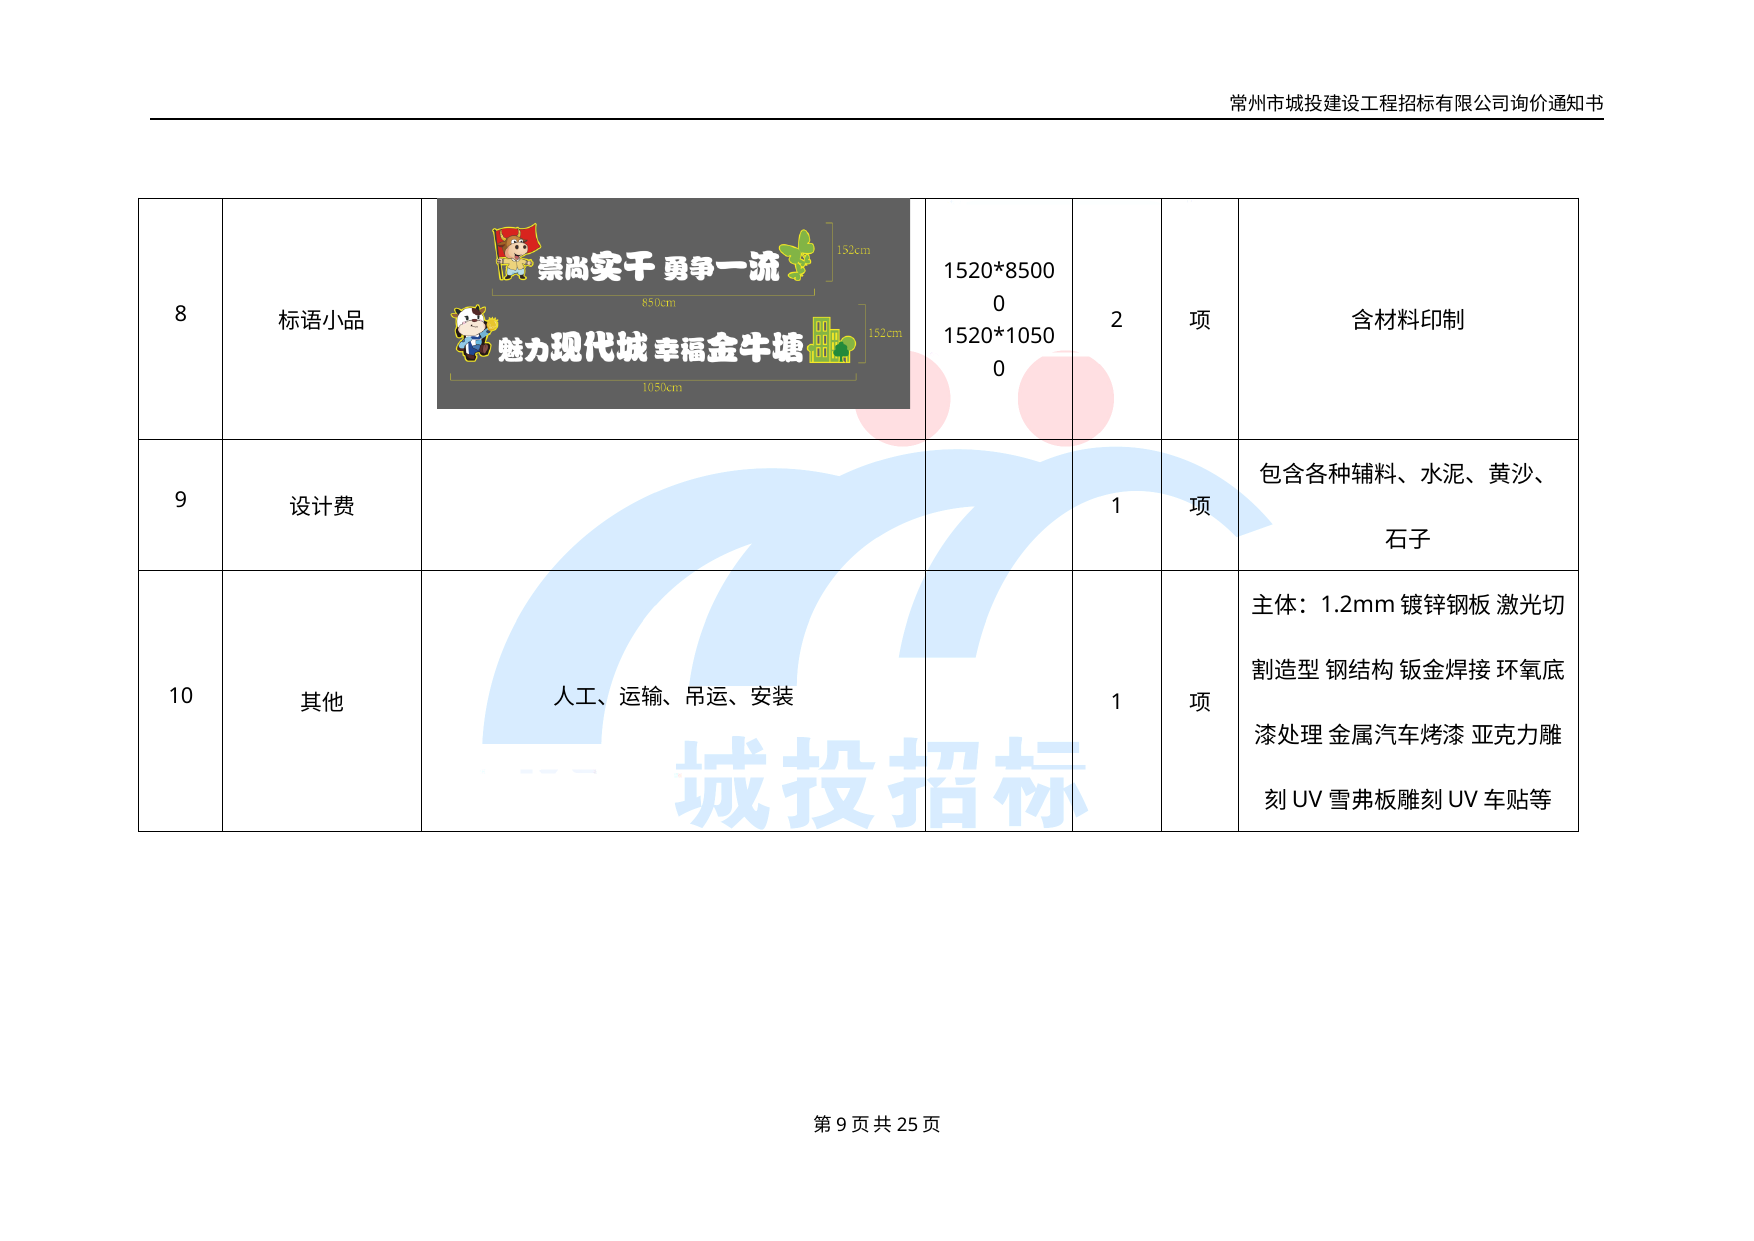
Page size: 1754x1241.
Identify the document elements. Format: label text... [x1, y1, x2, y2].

table_cell 设计费 [223, 440, 421, 570]
table_cell 1 [1073, 571, 1161, 831]
table_cell 1 [1073, 440, 1161, 570]
table_cell 1520*85000 1520*10500 [926, 199, 1072, 439]
table_cell 含材料印制 [1239, 199, 1578, 439]
table_cell [926, 571, 1072, 831]
table_cell [422, 440, 925, 570]
table_cell 8 [139, 199, 222, 439]
picture [437, 198, 911, 409]
table_cell 人工、运输、吊运、安装 [422, 571, 925, 831]
table_cell 其他 [223, 571, 421, 831]
table_cell 10 [139, 571, 222, 831]
table_cell 项 [1162, 199, 1238, 439]
table_cell 项 [1162, 440, 1238, 570]
table_cell 2 [1073, 199, 1161, 439]
table_cell 项 [1162, 571, 1238, 831]
table_cell 标语小品 [223, 199, 421, 439]
table_cell [926, 440, 1072, 570]
table_cell 包含各种辅料、水泥、黄沙、石子 [1239, 440, 1578, 570]
table_cell 9 [139, 440, 222, 570]
table_cell [422, 199, 925, 439]
table_cell 主体：1.2mm镀锌钢板 激光切割造型 钢结构 钣金焊接 环氧底漆处理 金属汽车烤漆 亚克力雕刻UV 雪弗板雕刻UV 车贴等 [1239, 571, 1578, 831]
